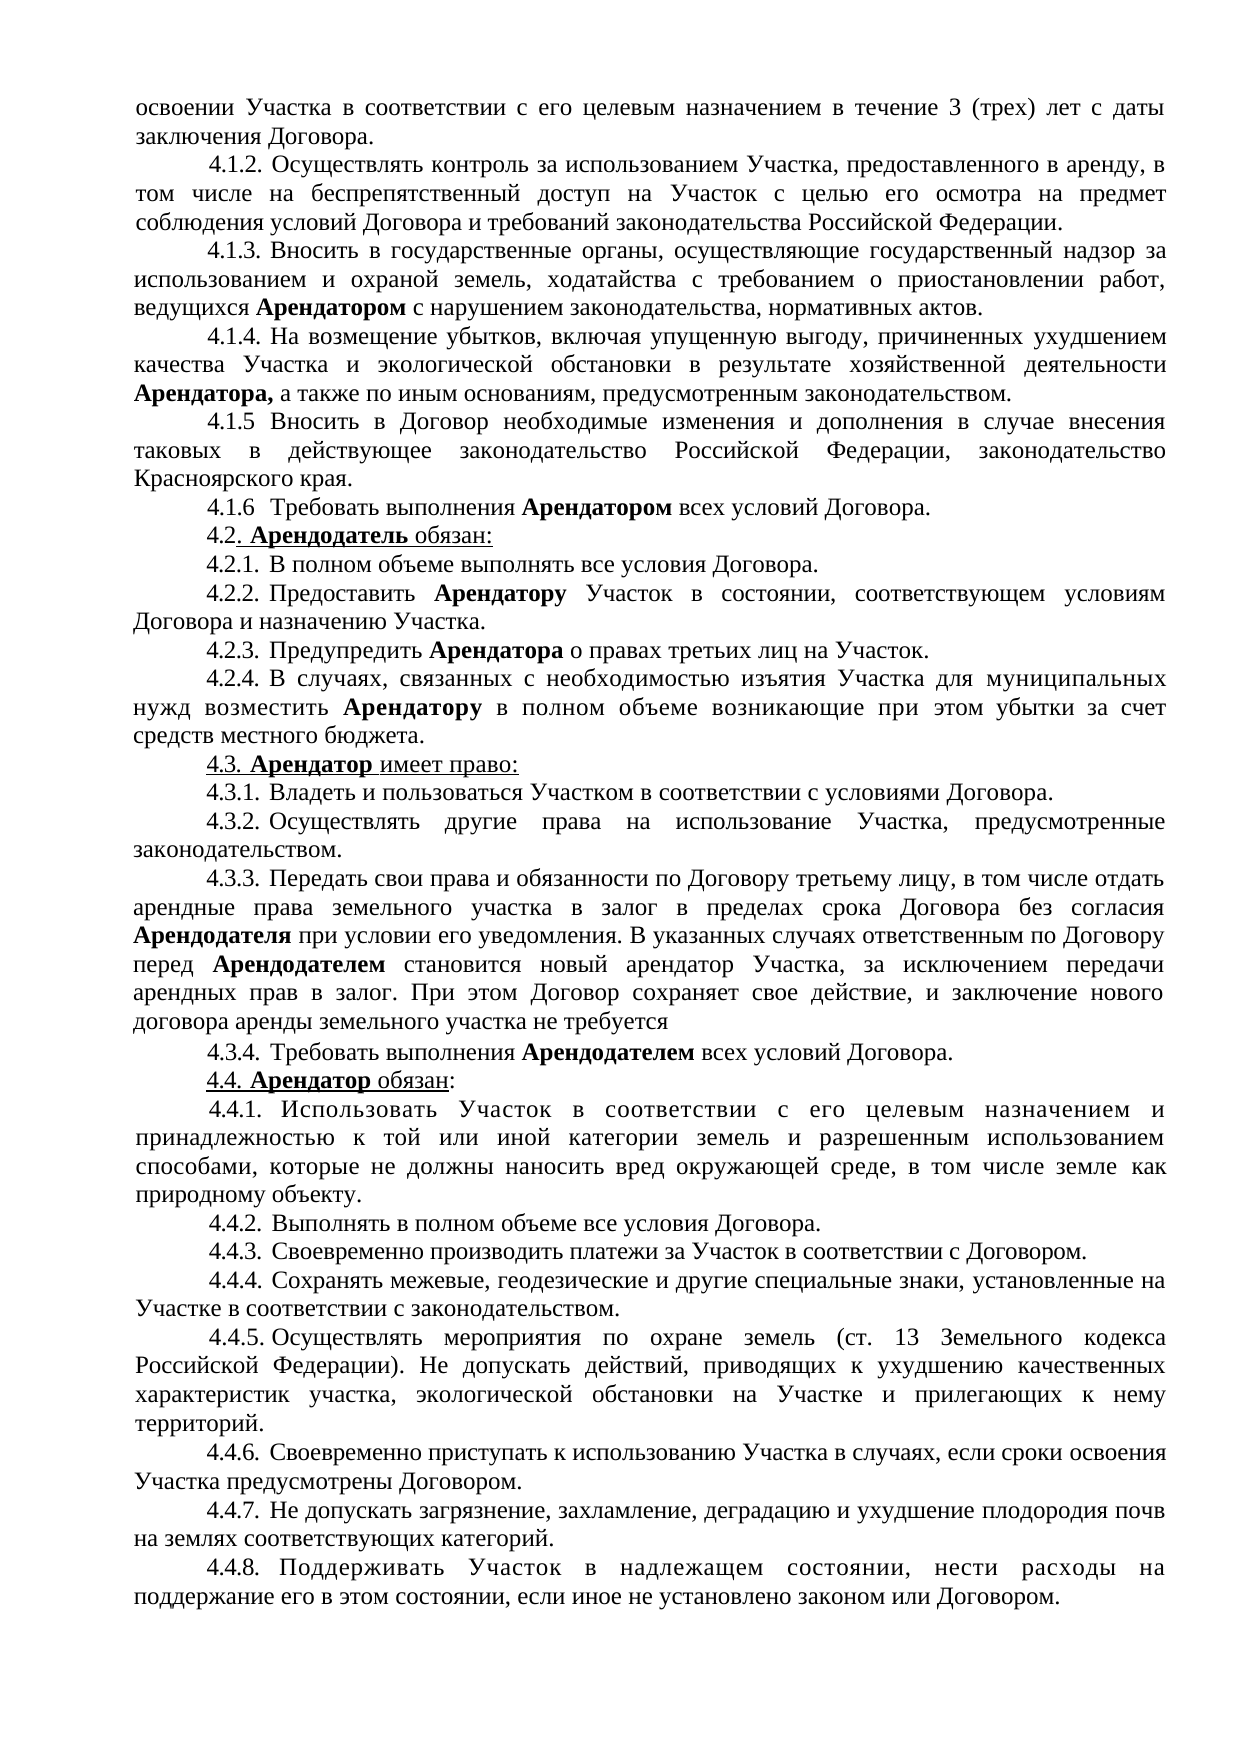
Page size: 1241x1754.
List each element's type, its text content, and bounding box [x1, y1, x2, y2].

list Сохранять межевые, геодезические и другие специальные знаки, установленные на Участке в соответствии с законодательством. [135, 1266, 1165, 1323]
list Осуществлять другие права на использование Участка, предусмотренные законодательством. [133, 806, 1165, 863]
list Передать свои права и обязанности по Договору третьему лицу, в том числе отдать арендные права земельного участка в залог в пределах срока Договора без согласия Арендодателя при условии его уведомления. В указанных случаях ответственным по Договору перед Арендодателем становится новый арендатор Участка, за исключением передачи арендных прав в залог. При этом Договор сохраняет свое действие, и заключение нового договора аренды земельного участка не требуется [133, 863, 1165, 1035]
text 4.4.8. Поддерживать Участок в надлежащем состоянии, нести расходы на поддержание его в этом состоянии, если иное не установлено законом или Договором. [133, 1553, 1167, 1610]
list Вносить в Договор необходимые изменения и дополнения в случае внесения таковых в действующее законодательство Российской Федерации, законодательство Красноярского края. [133, 407, 1167, 492]
list Требовать выполнения Арендодателем всех условий Договора. [207, 1037, 1167, 1066]
text 4.4.1. Использовать Участок в соответствии с его целевым назначением и принадлежностью к той или иной категории земель и разрешенным использованием способами, которые не должны наносить вред окружающей среде, в том числе земле как природному объекту. [135, 1094, 1167, 1208]
list В полном объеме выполнять все условия Договора. [206, 549, 1167, 578]
list Своевременно приступать к использованию Участка в случаях, если сроки освоения Участка предусмотрены Договором. [133, 1438, 1167, 1495]
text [135, 93, 1167, 150]
list В случаях, связанных с необходимостью изъятия Участка для муниципальных нужд возместить Арендатору в полном объеме возникающие при этом убытки за счет средств местного бюджета. [133, 664, 1167, 749]
list Владеть и пользоваться Участком в соответствии с условиями Договора. [206, 778, 1167, 806]
list Вносить в государственные органы, осуществляющие государственный надзор за использованием и охраной земель, ходатайства с требованием о приостановлении работ, ведущихся Арендатором с нарушением законодательства, нормативных актов. [133, 236, 1167, 321]
list Требовать выполнения Арендатором всех условий Договора. [207, 492, 1167, 521]
list На возмещение убытков, включая упущенную выгоду, причиненных ухудшением качества Участка и экологической обстановки в результате хозяйственной деятельности Арендатора, а также по иным основаниям, предусмотренным законодательством. [133, 321, 1167, 407]
text 4.3. Арендатор имеет право: [206, 749, 1167, 778]
list Осуществлять мероприятия по охране земель (ст. 13 Земельного кодекса Российской Федерации). Не допускать действий, приводящих к ухудшению качественных характеристик участка, экологической обстановки на Участке и прилегающих к нему территорий. [135, 1323, 1167, 1437]
list Выполнять в полном объеме все условия Договора. [208, 1208, 1167, 1237]
text 4.4. Арендатор обязан: [206, 1066, 1167, 1094]
list Предоставить Арендатору Участок в состоянии, соответствующем условиям Договора и назначению Участка. [133, 578, 1165, 635]
text 4.2. Арендодатель обязан: [206, 521, 1167, 549]
list Предупредить Арендатора о правах третьих лиц на Участок. [206, 635, 1167, 664]
list Своевременно производить платежи за Участок в соответствии с Договором. [135, 1237, 1165, 1266]
text 4.1.2. Осуществлять контроль за использованием Участка, предоставленного в аренду, в том числе на беспрепятственный доступ на Участок с целью его осмотра на предмет соблюдения условий Договора и требований законодательства Российской Федерации. [135, 150, 1167, 236]
list Не допускать загрязнение, захламление, деградацию и ухудшение плодородия почв на землях соответствующих категорий. [133, 1495, 1165, 1552]
